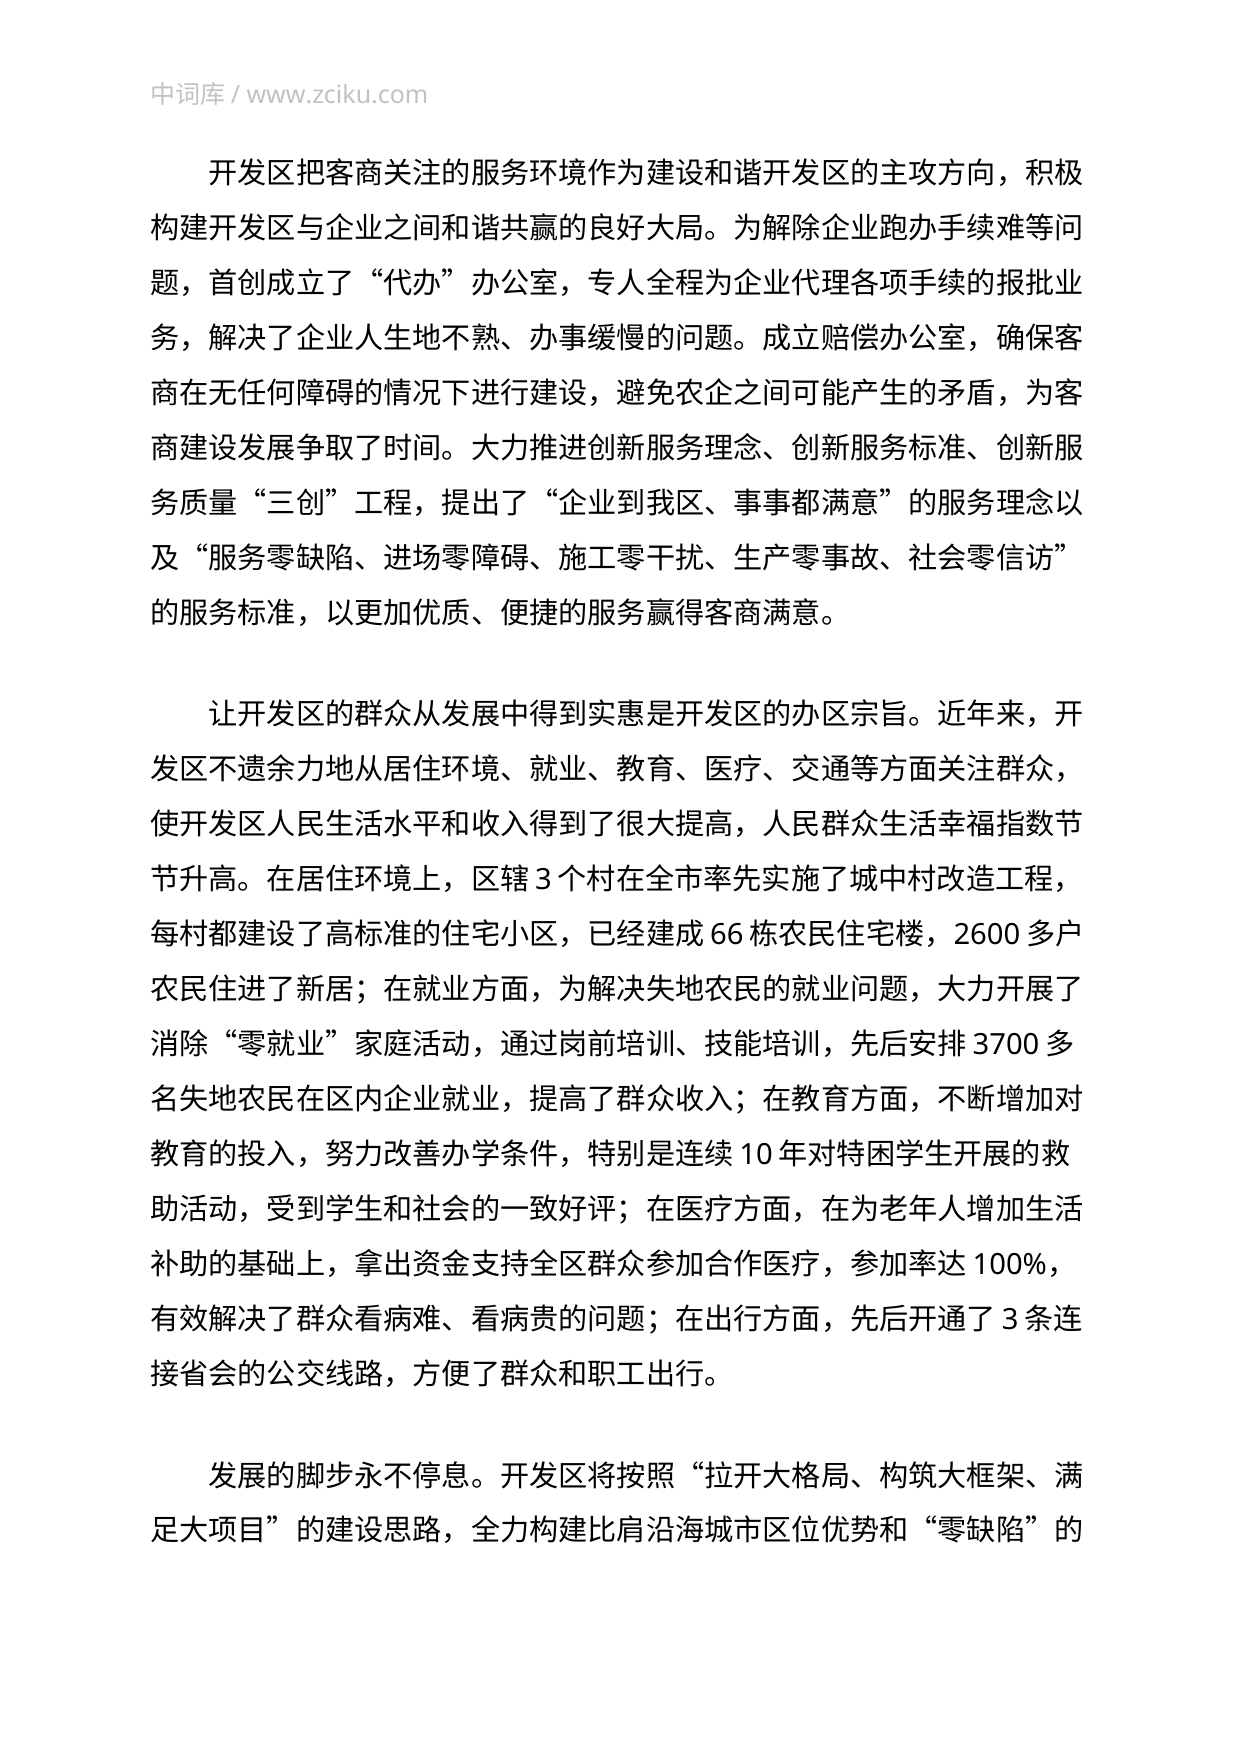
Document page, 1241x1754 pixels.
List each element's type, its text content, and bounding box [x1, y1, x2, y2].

text 让开发区的群众从发展中得到实惠是开发区的办区宗旨。近年来，开发区不遗余力地从居住环境、就业、教育、医疗、交通等方面关注群众，使开发区人民生活水平和收入得到了很大提高，人民群众生活幸福指数节节升高。在居住环境上，区辖3个村在全市率先实施了城中村改造工程，每村都建设了高标准的住宅小区，已经建成66栋农民住宅楼，2600多户农民住进了新居；在就业方面，为解决失地农民的就业问题，大力开展了消除“零就业”家庭活动，通过岗前培训、技能培训，先后安排3700多名失地农民在区内企业就业，提高了群众收入；在教育方面，不断增加对教育的投入，努力改善办学条件，特别是连续10年对特困学生开展的救助活动，受到学生和社会的一致好评；在医疗方面，在为老年人增加生活补助的基础上，拿出资金支持全区群众参加合作医疗，参加率达100%，有效解决了群众看病难、看病贵的问题；在出行方面，先后开通了3条连接省会的公交线路，方便了群众和职工出行。 [150, 691, 1090, 1393]
text 开发区把客商关注的服务环境作为建设和谐开发区的主攻方向，积极构建开发区与企业之间和谐共赢的良好大局。为解除企业跑办手续难等问题，首创成立了“代办”办公室，专人全程为企业代理各项手续的报批业务，解决了企业人生地不熟、办事缓慢的问题。成立赔偿办公室，确保客商在无任何障碍的情况下进行建设，避免农企之间可能产生的矛盾，为客商建设发展争取了时间。大力推进创新服务理念、创新服务标准、创新服务质量“三创”工程，提出了“企业到我区、事事都满意”的服务理念以及“服务零缺陷、进场零障碍、施工零干扰、生产零事故、社会零信访”的服务标准，以更加优质、便捷的服务赢得客商满意。 [150, 150, 1090, 631]
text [150, 1452, 1090, 1549]
